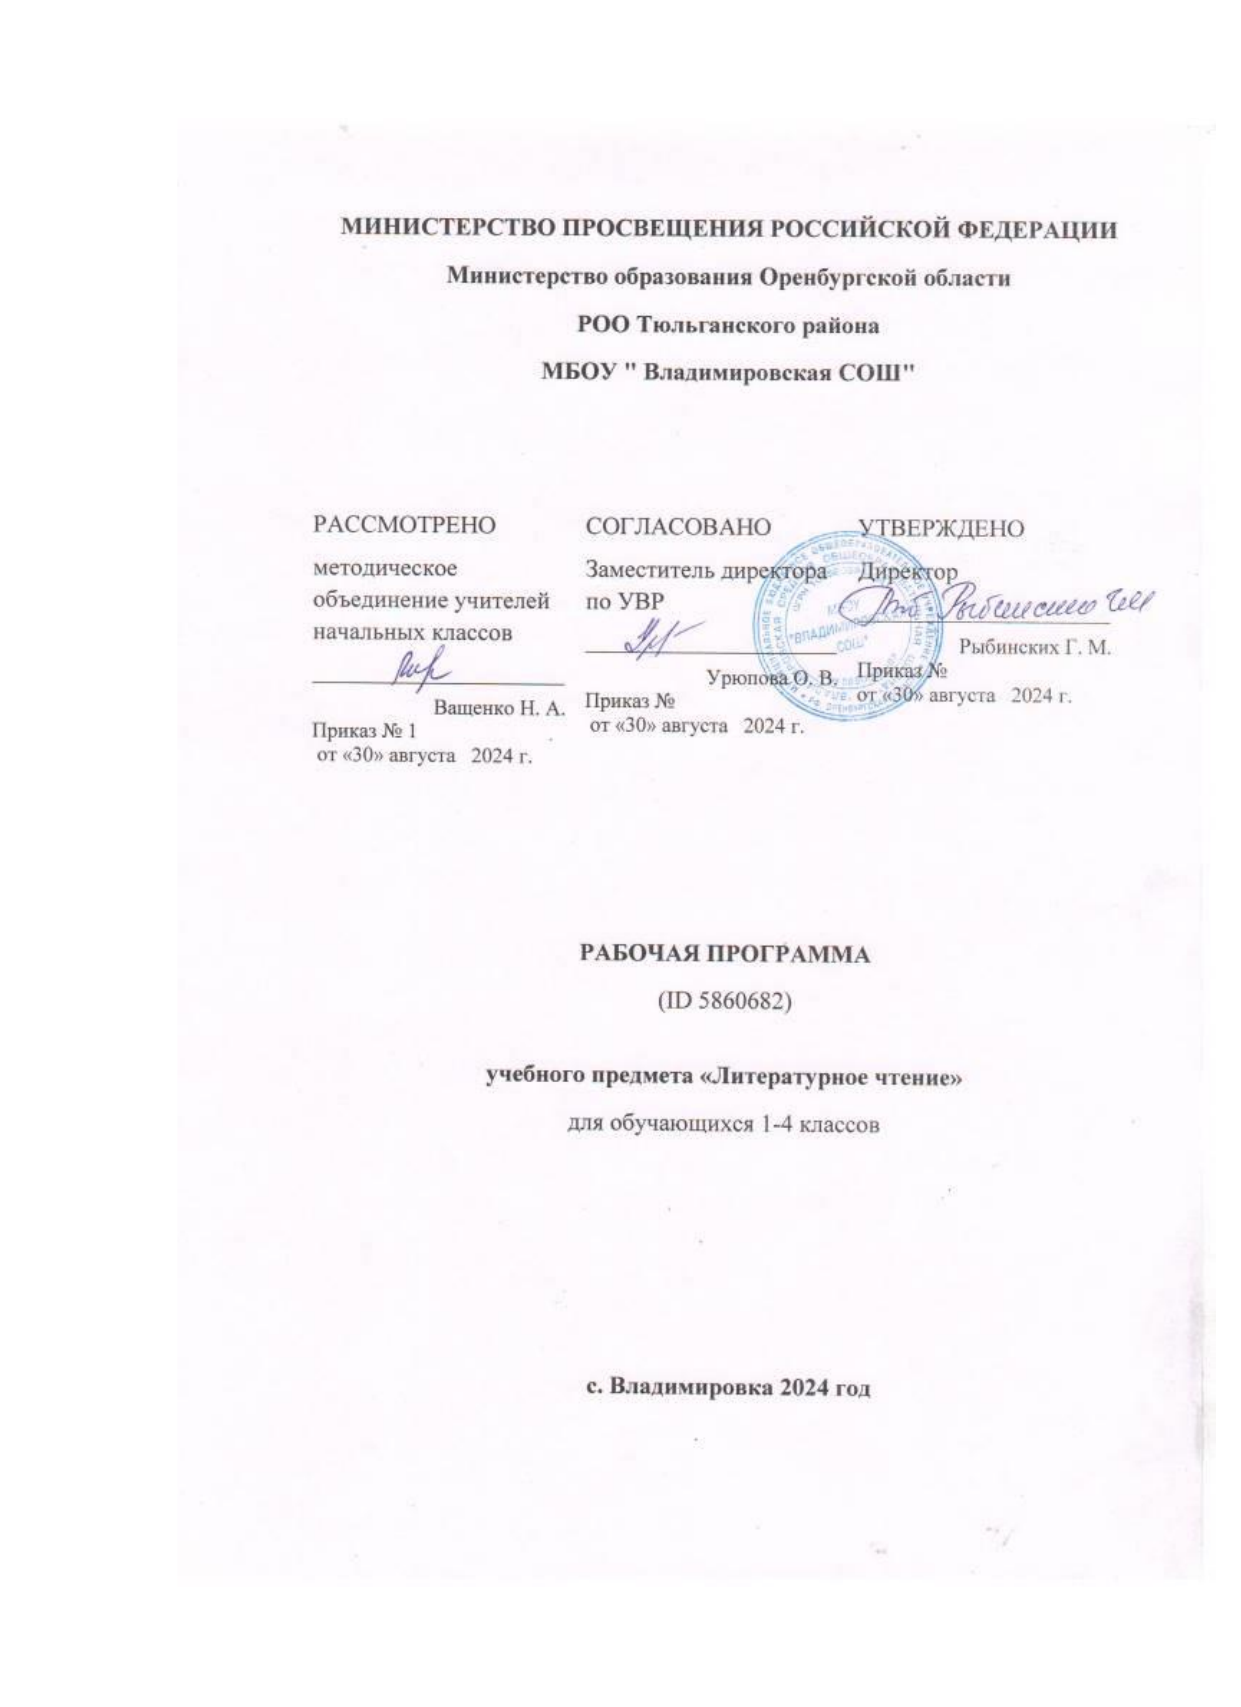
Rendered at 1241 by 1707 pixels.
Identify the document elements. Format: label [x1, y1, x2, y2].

picture [177, 118, 1216, 1587]
